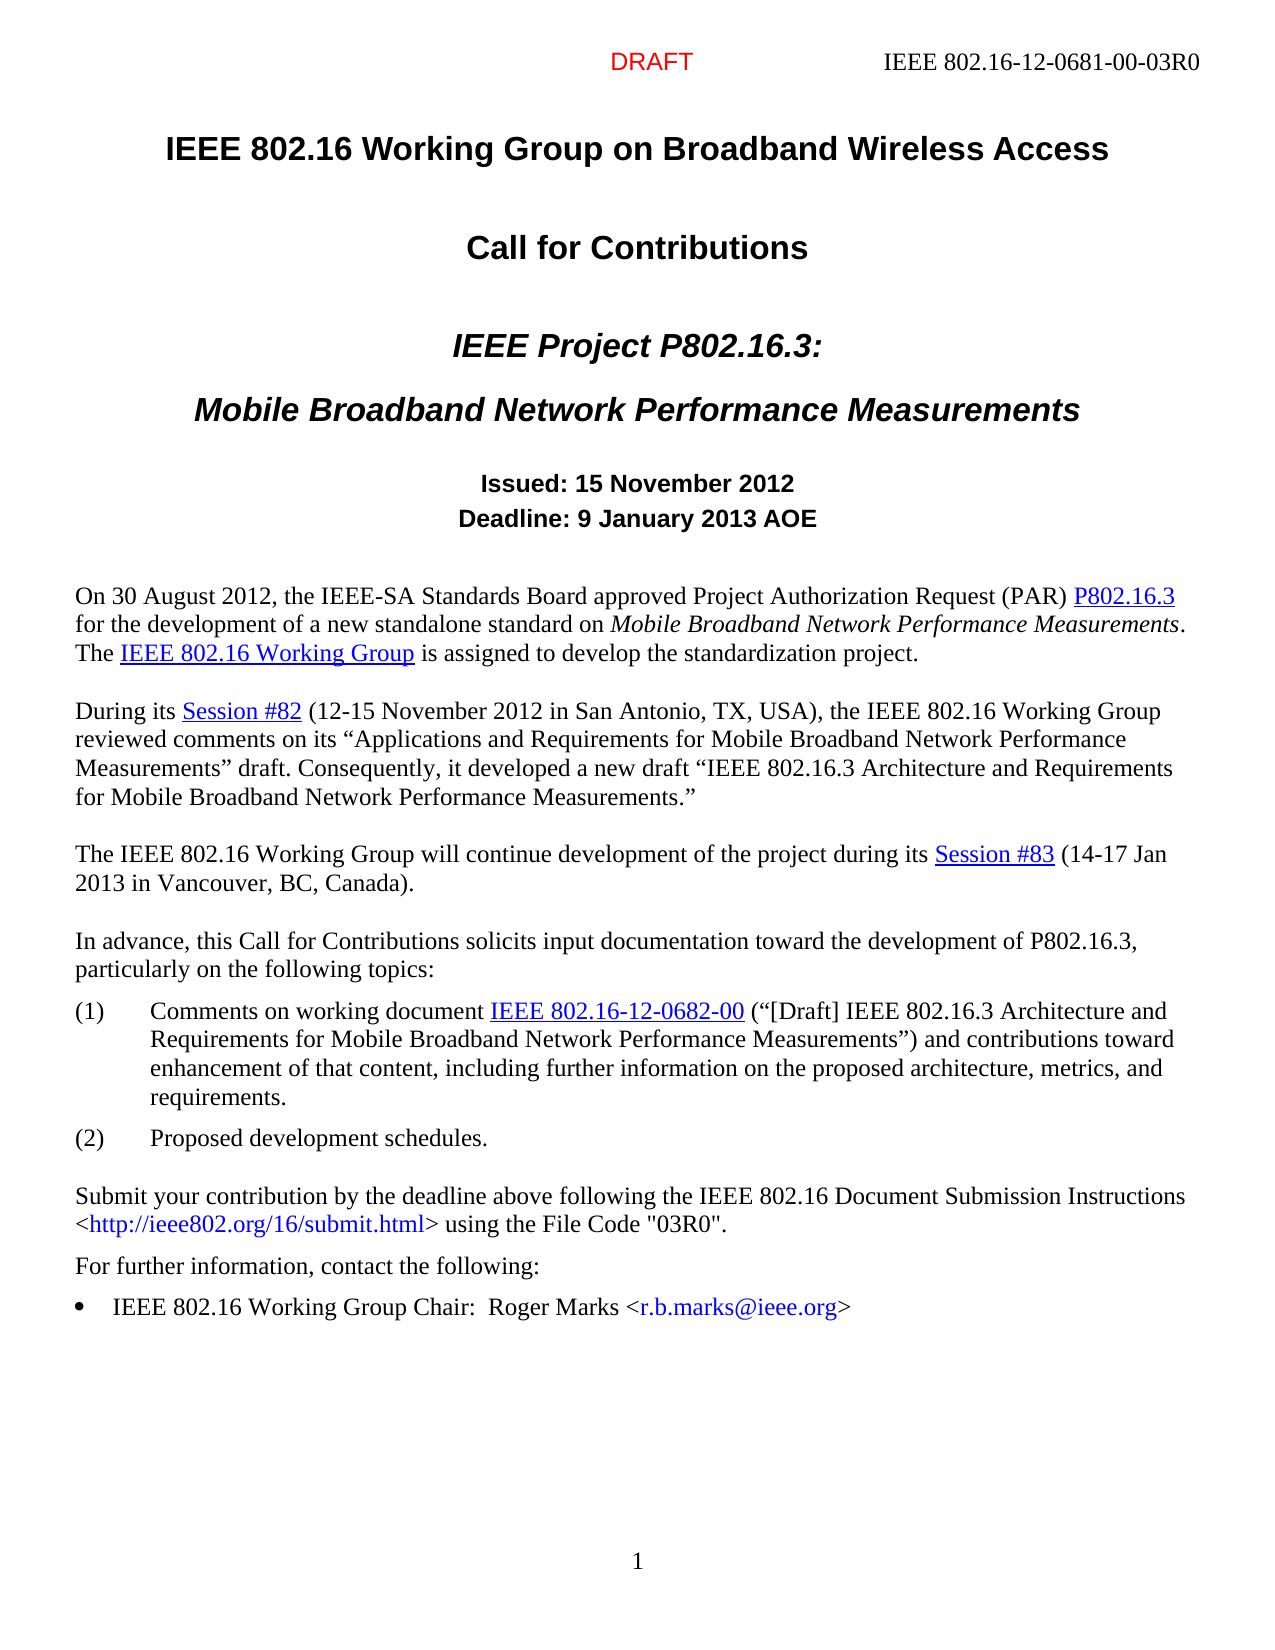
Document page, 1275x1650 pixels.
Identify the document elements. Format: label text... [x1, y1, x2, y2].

title Call for Contributions [75, 228, 1200, 266]
text Submit your contribution by the deadline above following the IEEE 802.16 Document Submission Instructions <http://ieee802.org/16/submit.html> using the File Code "03R0". [75, 1181, 1200, 1238]
text For further information, contact the following: [75, 1251, 1200, 1279]
list IEEE 802.16 Working Group Chair: Roger Marks <r.b.marks@ieee.org> [75, 1292, 1200, 1321]
text (1) Comments on working document IEEE 802.16-12-0682-00 (“[Draft] IEEE 802.16.3 Architecture and Requirements for Mobile Broadband Network Performance Measurements”) and contributions toward enhancement of that content, including further information on the proposed architecture, metrics, and requirements. [75, 996, 1200, 1111]
title Mobile Broadband Network Performance Measurements [75, 390, 1200, 428]
subtitle Issued: 15 November 2012 [75, 469, 1200, 498]
text The IEEE 802.16 Working Group will continue development of the project during its Session #83 (14-17 Jan 2013 in Vancouver, BC, Canada). [75, 839, 1200, 897]
subtitle Deadline: 9 January 2013 AOE [75, 504, 1200, 533]
title IEEE Project P802.16.3: [75, 326, 1200, 365]
text During its Session #82 (12-15 November 2012 in San Antonio, TX, USA), the IEEE 802.16 Working Group reviewed comments on its “Applications and Requirements for Mobile Broadband Network Performance Measurements” draft. Consequently, it developed a new draft “IEEE 802.16.3 Architecture and Requirements for Mobile Broadband Network Performance Measurements.” [75, 696, 1200, 811]
text (2) Proposed development schedules. [75, 1123, 1200, 1152]
title IEEE 802.16 Working Group on Broadband Wireless Access [75, 129, 1200, 168]
text On 30 August 2012, the IEEE-SA Standards Board approved Project Authorization Request (PAR) P802.16.3 for the development of a new standalone standard on Mobile Broadband Network Performance Measurements. The IEEE 802.16 Working Group is assigned to develop the standardization project. [75, 581, 1200, 667]
text In advance, this Call for Contributions solicits input documentation toward the development of P802.16.3, particularly on the following topics: [75, 926, 1200, 983]
